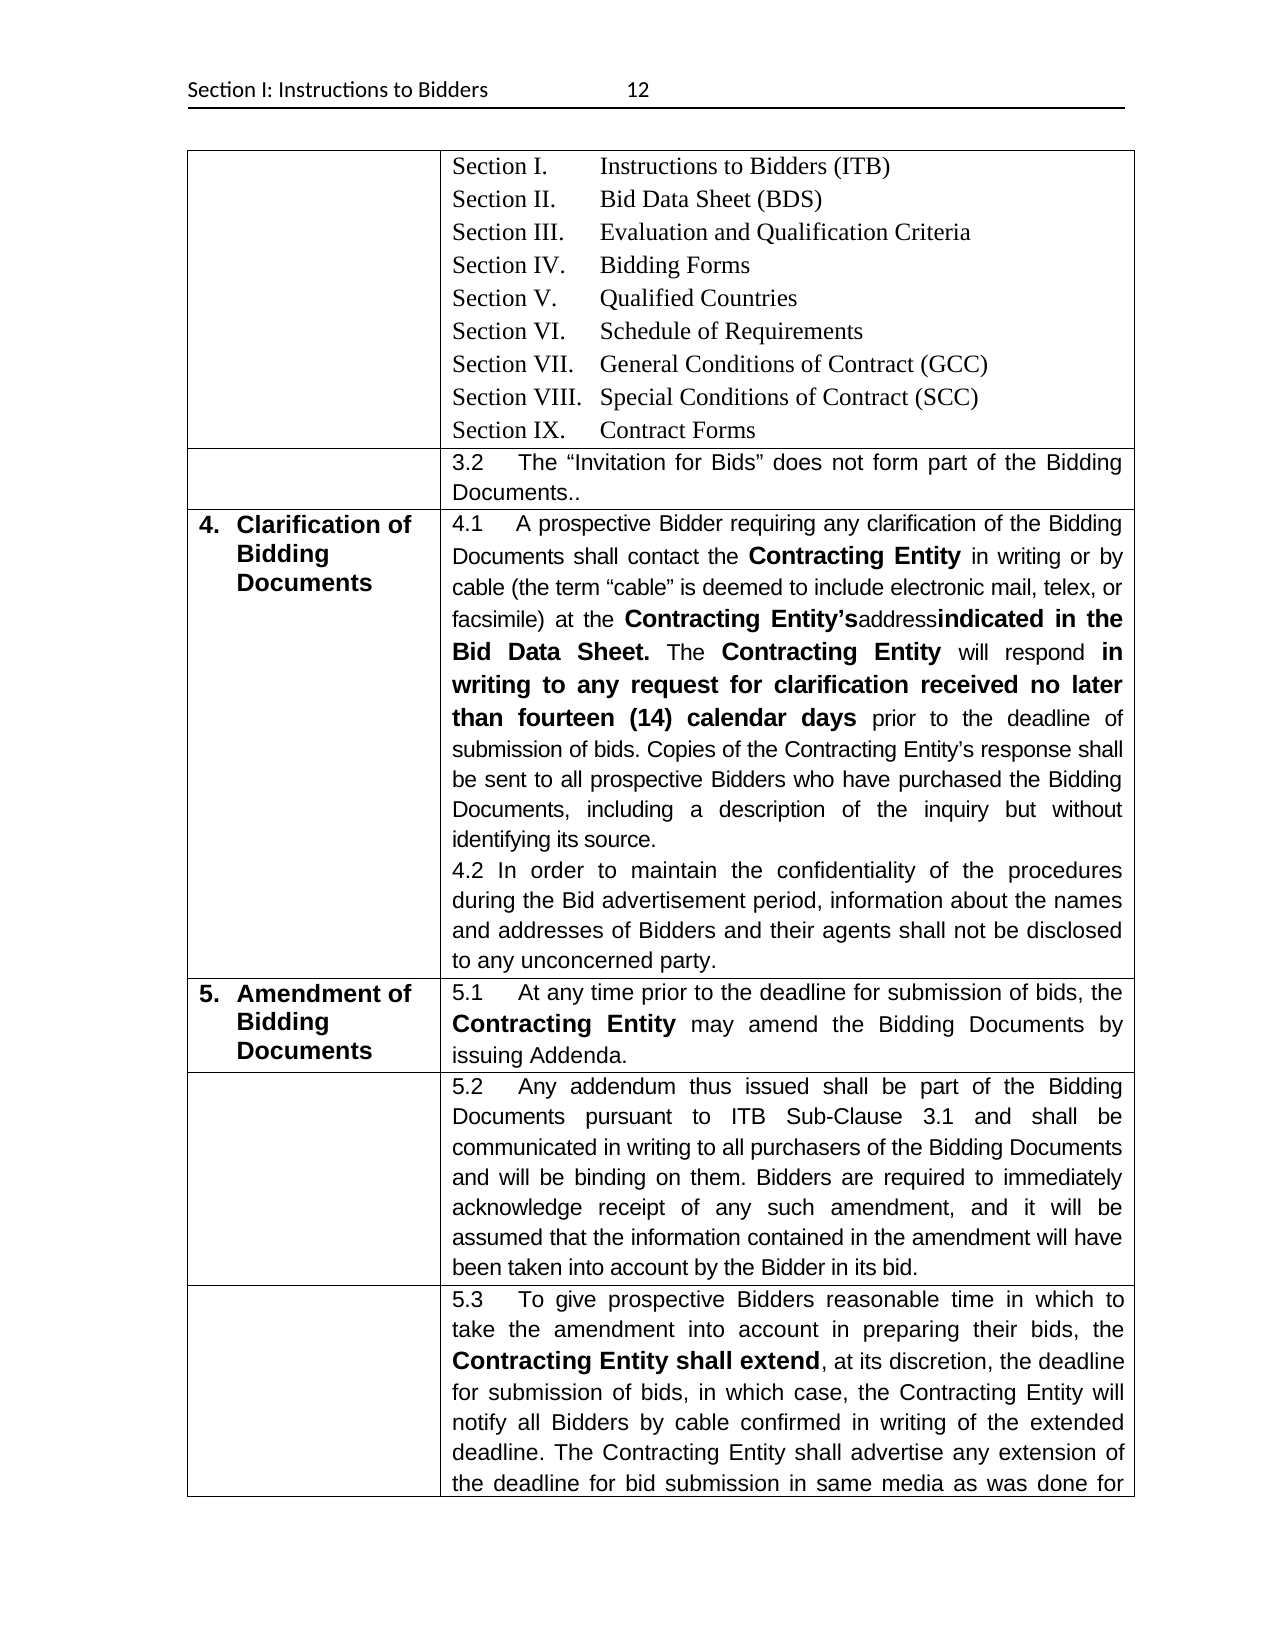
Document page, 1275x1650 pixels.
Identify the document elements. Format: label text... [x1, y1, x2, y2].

table_cell 5. Amendment of Bidding Documents [188, 979, 440, 1072]
table_cell 3.2 The “Invitation for Bids” does not form part of the Bidding Documents.. [441, 449, 1134, 509]
table_cell 4.1 A prospective Bidder requiring any clarification of the Bidding Documents shall contact the Contracting Entity in writing or by cable (the term “cable” is deemed to include electronic mail, telex, or facsimile) at the Contracting Entity’saddressindicated in the Bid Data Sheet. The Contracting Entity will respond in writing to any request for clarification received no later than fourteen (14) calendar days prior to the deadline of submission of bids. Copies of the Contracting Entity’s response shall be sent to all prospective Bidders who have purchased the Bidding Documents, including a description of the inquiry but without identifying its source. 4.2 In order to maintain the confidentiality of the procedures during the Bid advertisement period, information about the names and addresses of Bidders and their agents shall not be disclosed to any unconcerned party. [441, 510, 1134, 977]
table_cell [188, 1073, 440, 1284]
table_cell [188, 449, 440, 509]
table_cell [188, 1286, 440, 1496]
table_cell 5.1 At any time prior to the deadline for submission of bids, the Contracting Entity may amend the Bidding Documents by issuing Addenda. [441, 979, 1134, 1072]
table_cell 5.2 Any addendum thus issued shall be part of the Bidding Documents pursuant to ITB Sub-Clause 3.1 and shall be communicated in writing to all purchasers of the Bidding Documents and will be binding on them. Bidders are required to immediately acknowledge receipt of any such amendment, and it will be assumed that the information contained in the amendment will have been taken into account by the Bidder in its bid. [441, 1073, 1134, 1284]
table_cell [441, 1286, 1134, 1496]
table_cell [188, 151, 440, 448]
table_cell 4. Clarification of Bidding Documents [188, 510, 440, 977]
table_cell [441, 151, 1134, 448]
